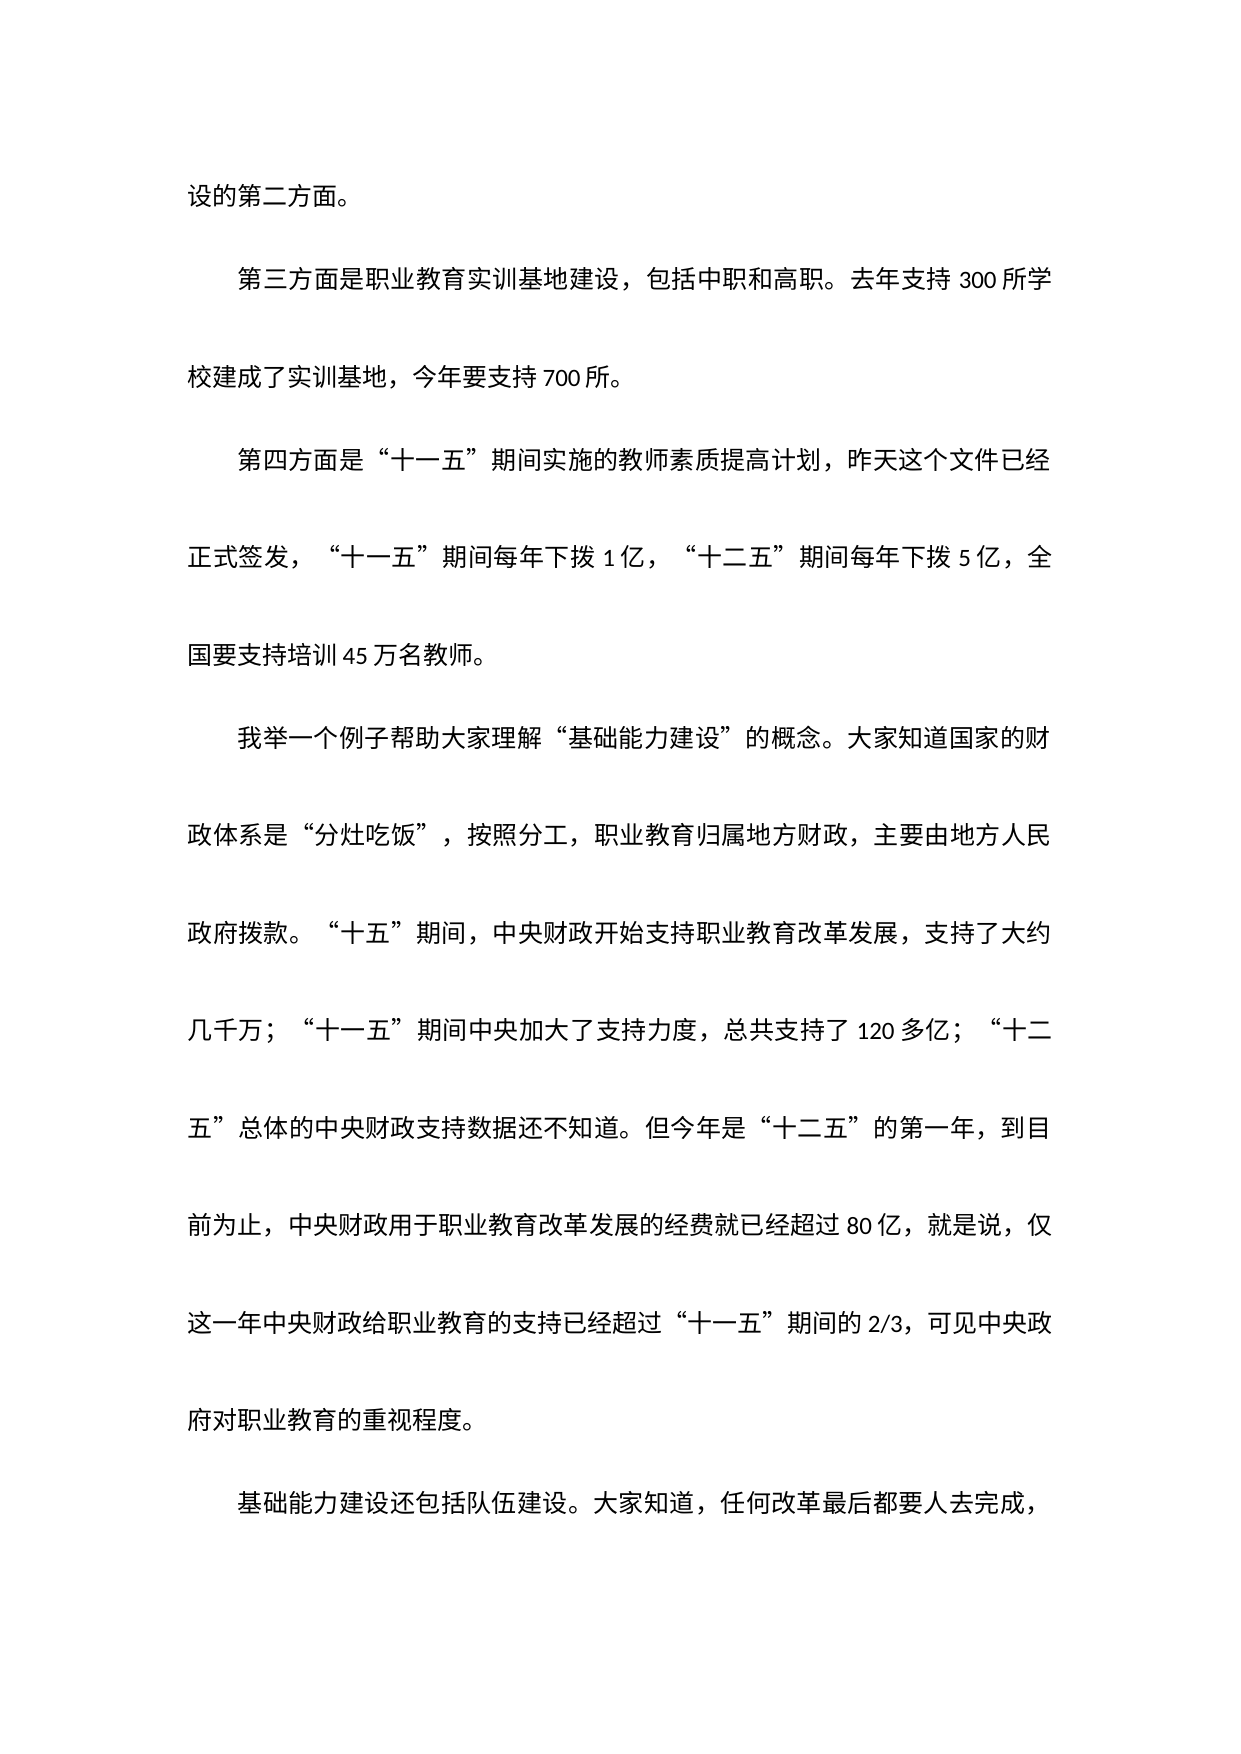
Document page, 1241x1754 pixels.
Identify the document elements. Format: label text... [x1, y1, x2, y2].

text 第三方面是职业教育实训基地建设，包括中职和高职。去年支持300所学校建成了实训基地，今年要支持700所。 [187, 245, 1053, 408]
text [187, 162, 1053, 227]
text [187, 1469, 1053, 1534]
text 第四方面是“十一五”期间实施的教师素质提高计划，昨天这个文件已经正式签发，“十一五”期间每年下拨1亿，“十二五”期间每年下拨5亿，全国要支持培训45万名教师。 [187, 426, 1053, 686]
text 我举一个例子帮助大家理解“基础能力建设”的概念。大家知道国家的财政体系是“分灶吃饭”，按照分工，职业教育归属地方财政，主要由地方人民政府拨款。“十五”期间，中央财政开始支持职业教育改革发展，支持了大约几千万；“十一五”期间中央加大了支持力度，总共支持了120多亿；“十二五”总体的中央财政支持数据还不知道。但今年是“十二五”的第一年，到目前为止，中央财政用于职业教育改革发展的经费就已经超过80亿，就是说，仅这一年中央财政给职业教育的支持已经超过“十一五”期间的2/3，可见中央政府对职业教育的重视程度。 [187, 704, 1053, 1451]
